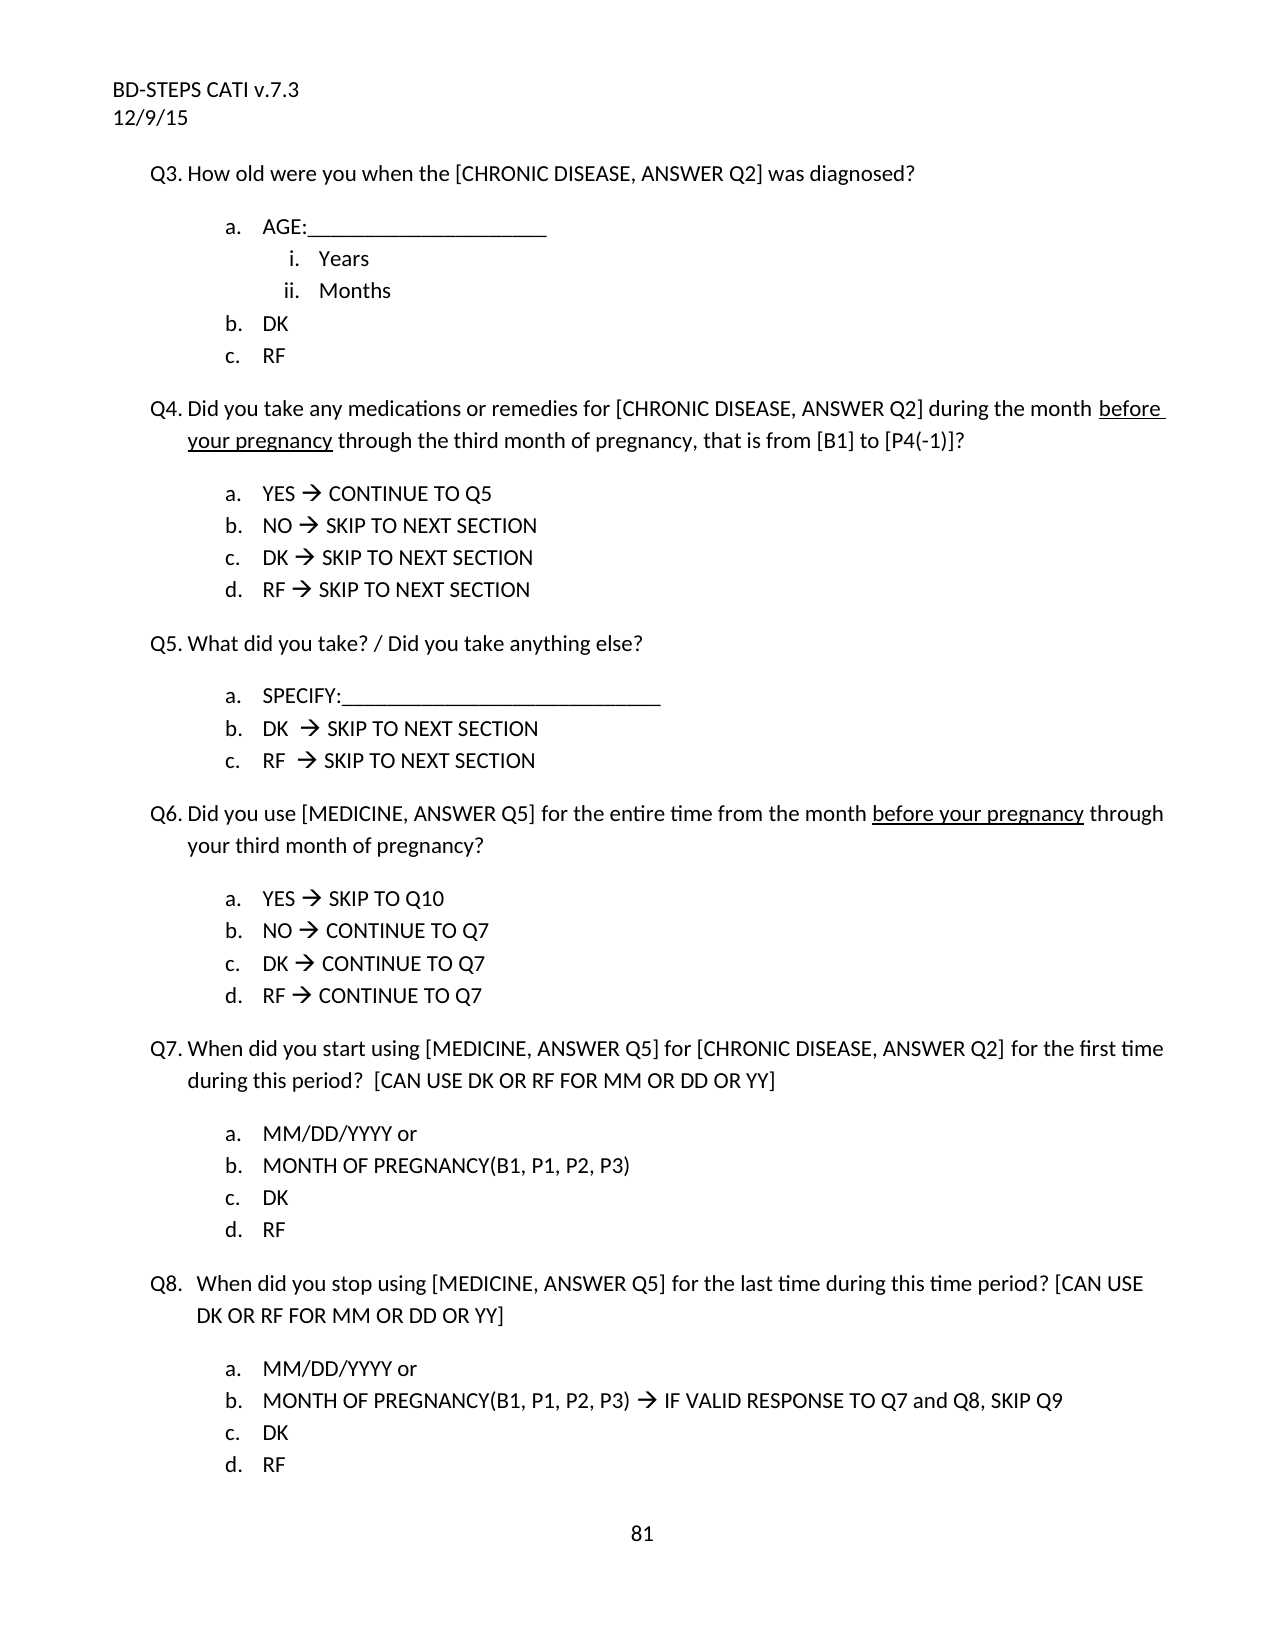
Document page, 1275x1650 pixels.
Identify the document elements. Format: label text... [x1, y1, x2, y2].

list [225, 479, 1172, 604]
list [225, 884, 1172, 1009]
text Q3. How old were you when the [CHRONIC DISEASE, ANSWER Q2] was diagnosed? [150, 159, 1172, 187]
list AGE:_____________________ [225, 212, 1172, 240]
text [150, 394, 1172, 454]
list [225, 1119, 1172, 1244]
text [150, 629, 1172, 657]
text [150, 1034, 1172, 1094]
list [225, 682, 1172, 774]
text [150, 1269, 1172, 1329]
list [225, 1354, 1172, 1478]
list Years [300, 244, 1172, 272]
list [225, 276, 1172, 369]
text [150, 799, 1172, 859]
